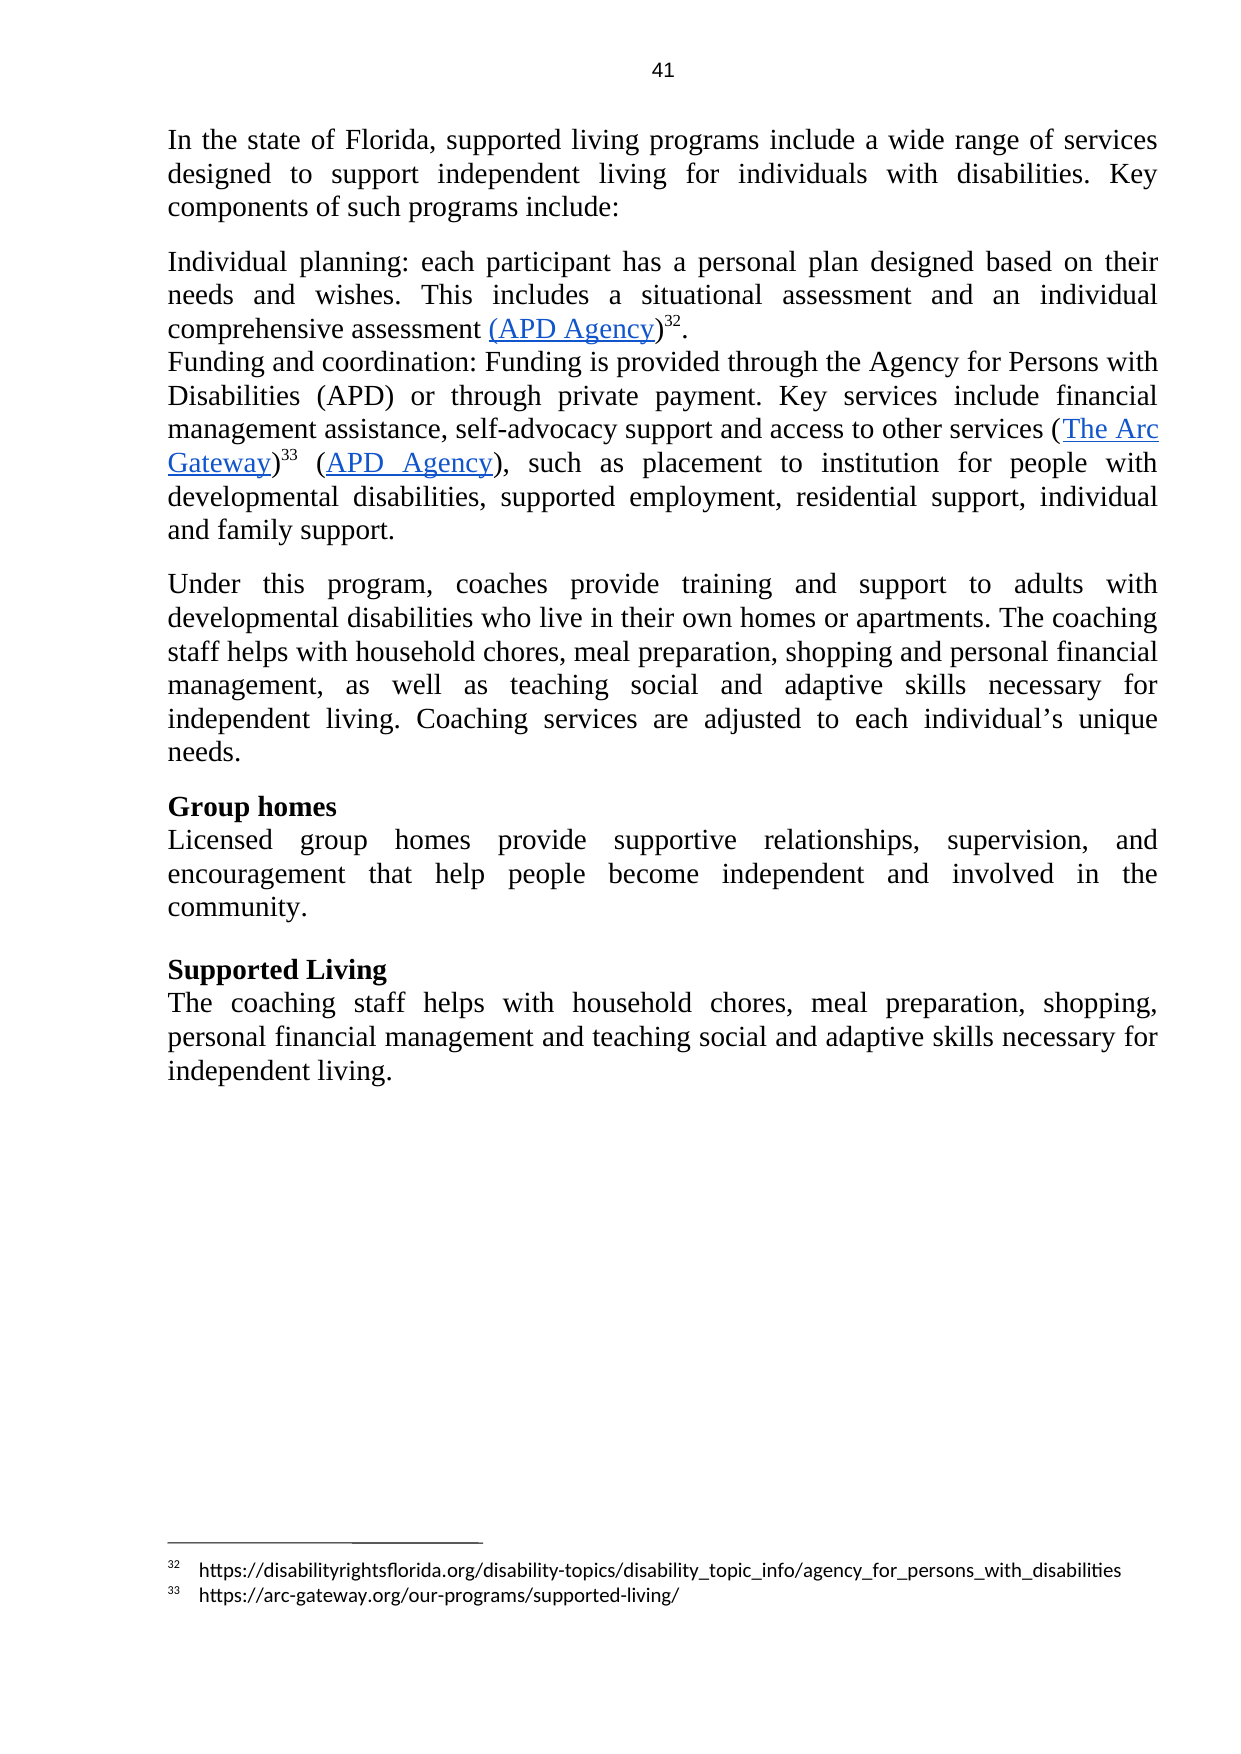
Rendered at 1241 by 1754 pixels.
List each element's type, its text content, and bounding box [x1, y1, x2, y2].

text Under this program, coaches provide training and support to adults with developmental disabilities who live in their own homes or apartments. The coaching staff helps with household chores, meal preparation, shopping and personal financial management, as well as teaching social and adaptive skills necessary for independent living. Coaching services are adjusted to each individual’s unique needs. [167, 567, 1159, 768]
text Individual planning: each participant has a personal plan designed based on their needs and wishes. This includes a situational assessment and an individual comprehensive assessment (APD Agency)32. [167, 244, 1159, 344]
text The coaching staff helps with household chores, meal preparation, shopping, personal financial management and teaching social and adaptive skills necessary for independent living. [167, 986, 1159, 1086]
list https://disabilityrightsflorida.org/disability-topics/disability_topic_info/agency_for_persons_with_disabilities [167, 1557, 1159, 1582]
text In the state of Florida, supported living programs include a wide range of services designed to support independent living for individuals with disabilities. Key components of such programs include: [167, 122, 1159, 223]
text Licensed group homes provide supportive relationships, supervision, and encouragement that help people become independent and involved in the community. [167, 822, 1159, 923]
text Group homes [167, 789, 1159, 822]
list https://arc-gateway.org/our-programs/supported-living/ [167, 1582, 1159, 1608]
text Supported Living [167, 952, 1159, 986]
text Funding and coordination: Funding is provided through the Agency for Persons with Disabilities (APD) or through private payment. Key services include financial management assistance, self-advocacy support and access to other services (The Arc Gateway)33 (APD Agency), such as placement to institution for people with developmental disabilities, supported employment, residential support, individual and family support. [167, 344, 1159, 546]
